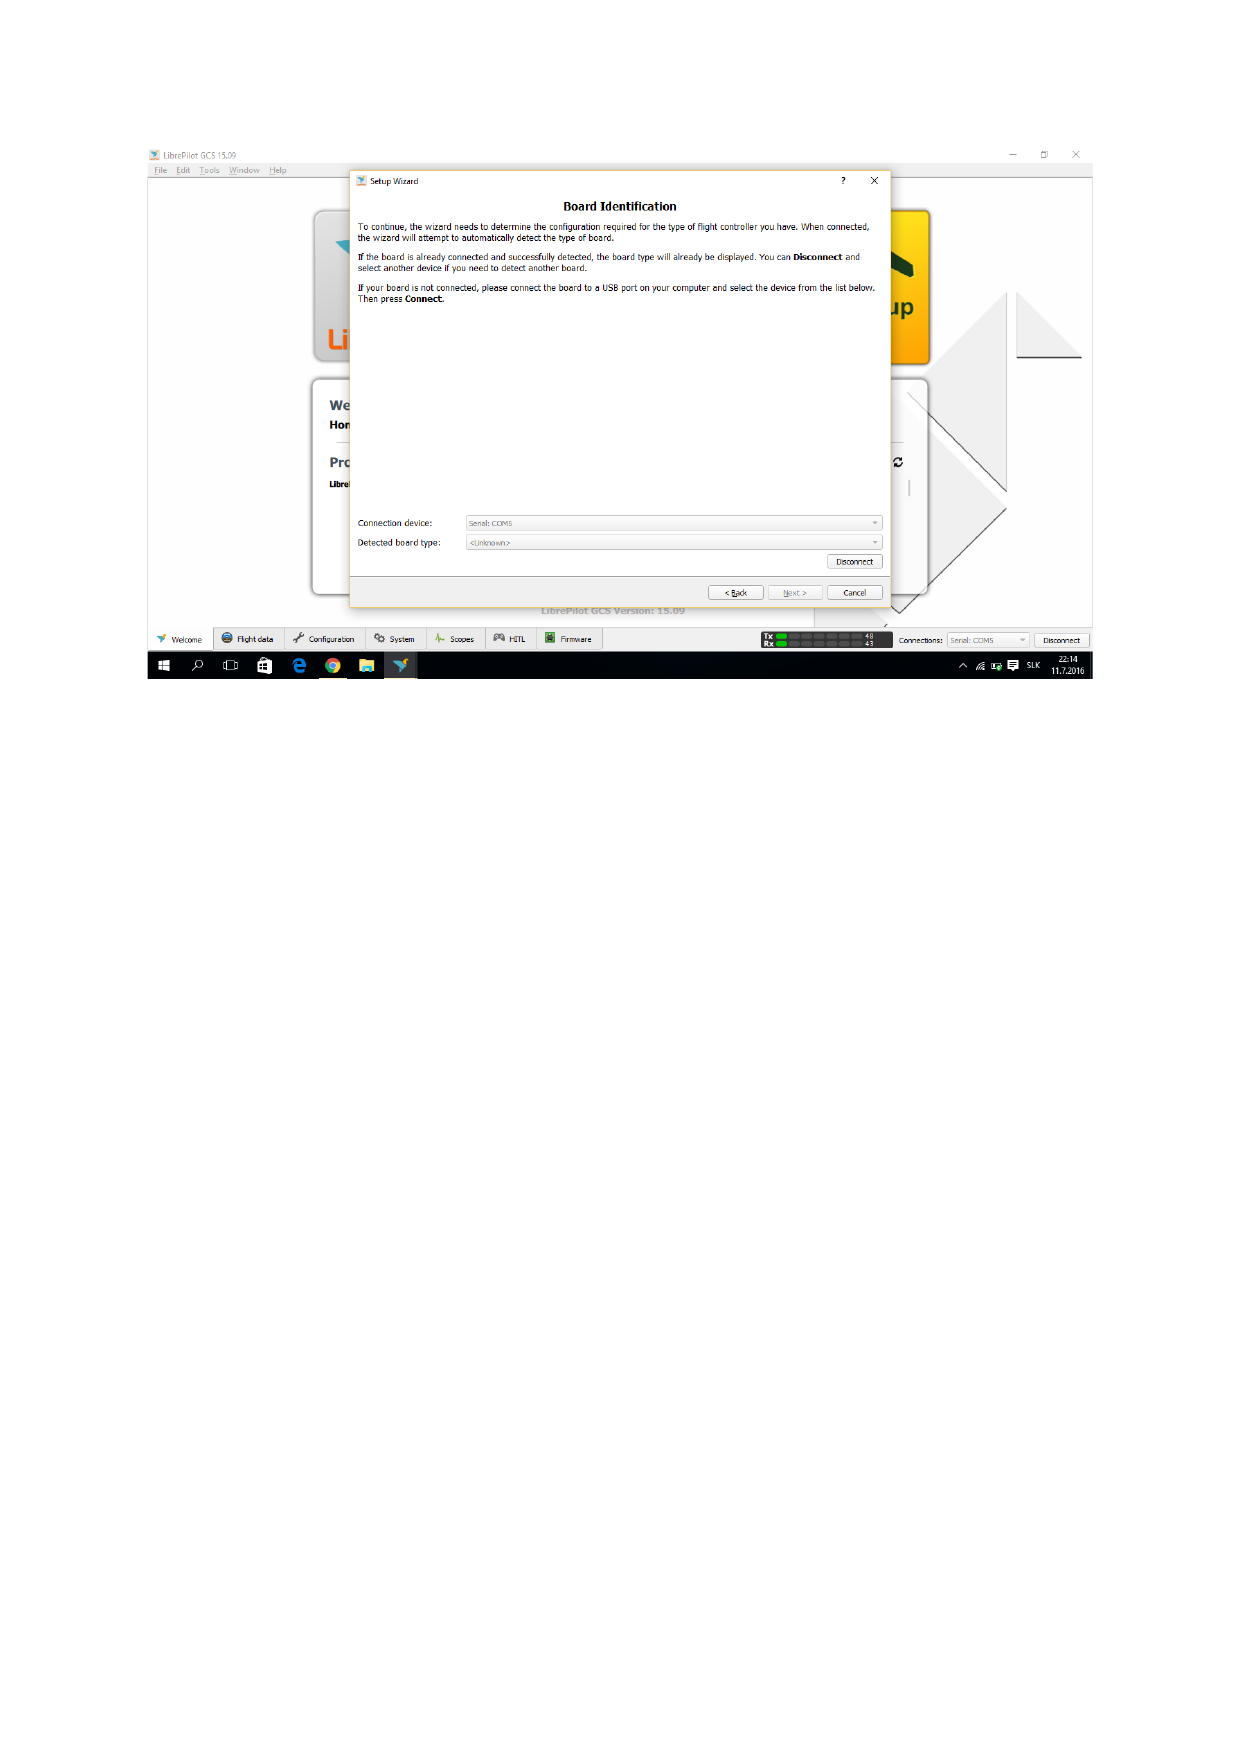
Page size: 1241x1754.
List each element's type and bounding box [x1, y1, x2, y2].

picture [147, 147, 1093, 679]
